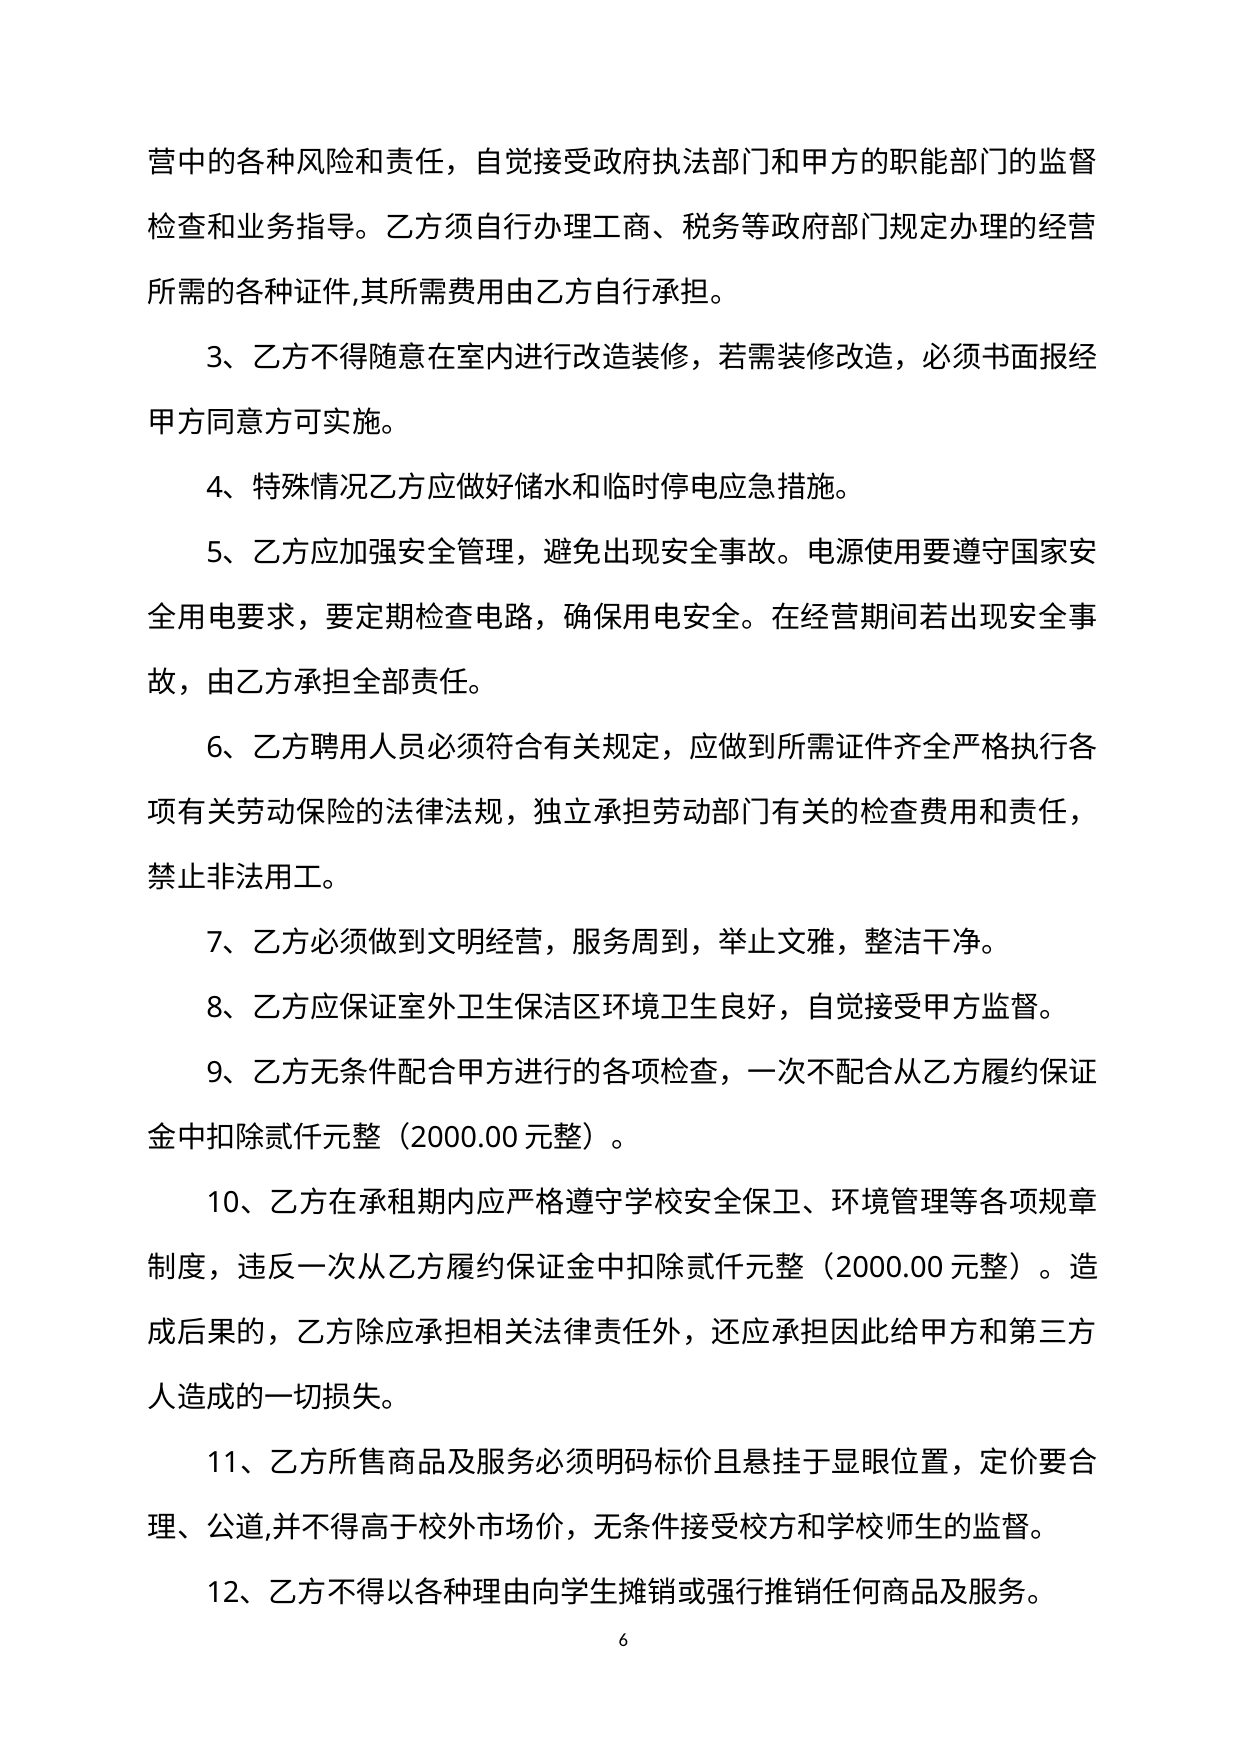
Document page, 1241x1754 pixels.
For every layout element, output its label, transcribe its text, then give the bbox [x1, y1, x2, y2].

text 12、乙方不得以各种理由向学生摊销或强行推销任何商品及服务。 [148, 1557, 1098, 1622]
text 6、乙方聘用人员必须符合有关规定，应做到所需证件齐全严格执行各项有关劳动保险的法律法规，独立承担劳动部门有关的检查费用和责任，禁止非法用工。 [148, 712, 1098, 907]
text 3、乙方不得随意在室内进行改造装修，若需装修改造，必须书面报经甲方同意方可实施。 [148, 322, 1098, 452]
text 11、乙方所售商品及服务必须明码标价且悬挂于显眼位置，定价要合理、公道,并不得高于校外市场价，无条件接受校方和学校师生的监督。 [148, 1427, 1098, 1557]
text 10、乙方在承租期内应严格遵守学校安全保卫、环境管理等各项规章制度，违反一次从乙方履约保证金中扣除贰仟元整（2000.00元整）。造成后果的，乙方除应承担相关法律责任外，还应承担因此给甲方和第三方人造成的一切损失。 [148, 1167, 1098, 1427]
text 5、乙方应加强安全管理，避免出现安全事故。电源使用要遵守国家安全用电要求，要定期检查电路，确保用电安全。在经营期间若出现安全事故，由乙方承担全部责任。 [148, 517, 1098, 712]
text 4、特殊情况乙方应做好储水和临时停电应急措施。 [148, 452, 1098, 517]
text 7、乙方必须做到文明经营，服务周到，举止文雅，整洁干净。 [148, 907, 1098, 972]
text 8、乙方应保证室外卫生保洁区环境卫生良好，自觉接受甲方监督。 [148, 972, 1098, 1037]
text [148, 127, 1098, 322]
text 9、乙方无条件配合甲方进行的各项检查，一次不配合从乙方履约保证金中扣除贰仟元整（2000.00元整）。 [148, 1037, 1098, 1167]
